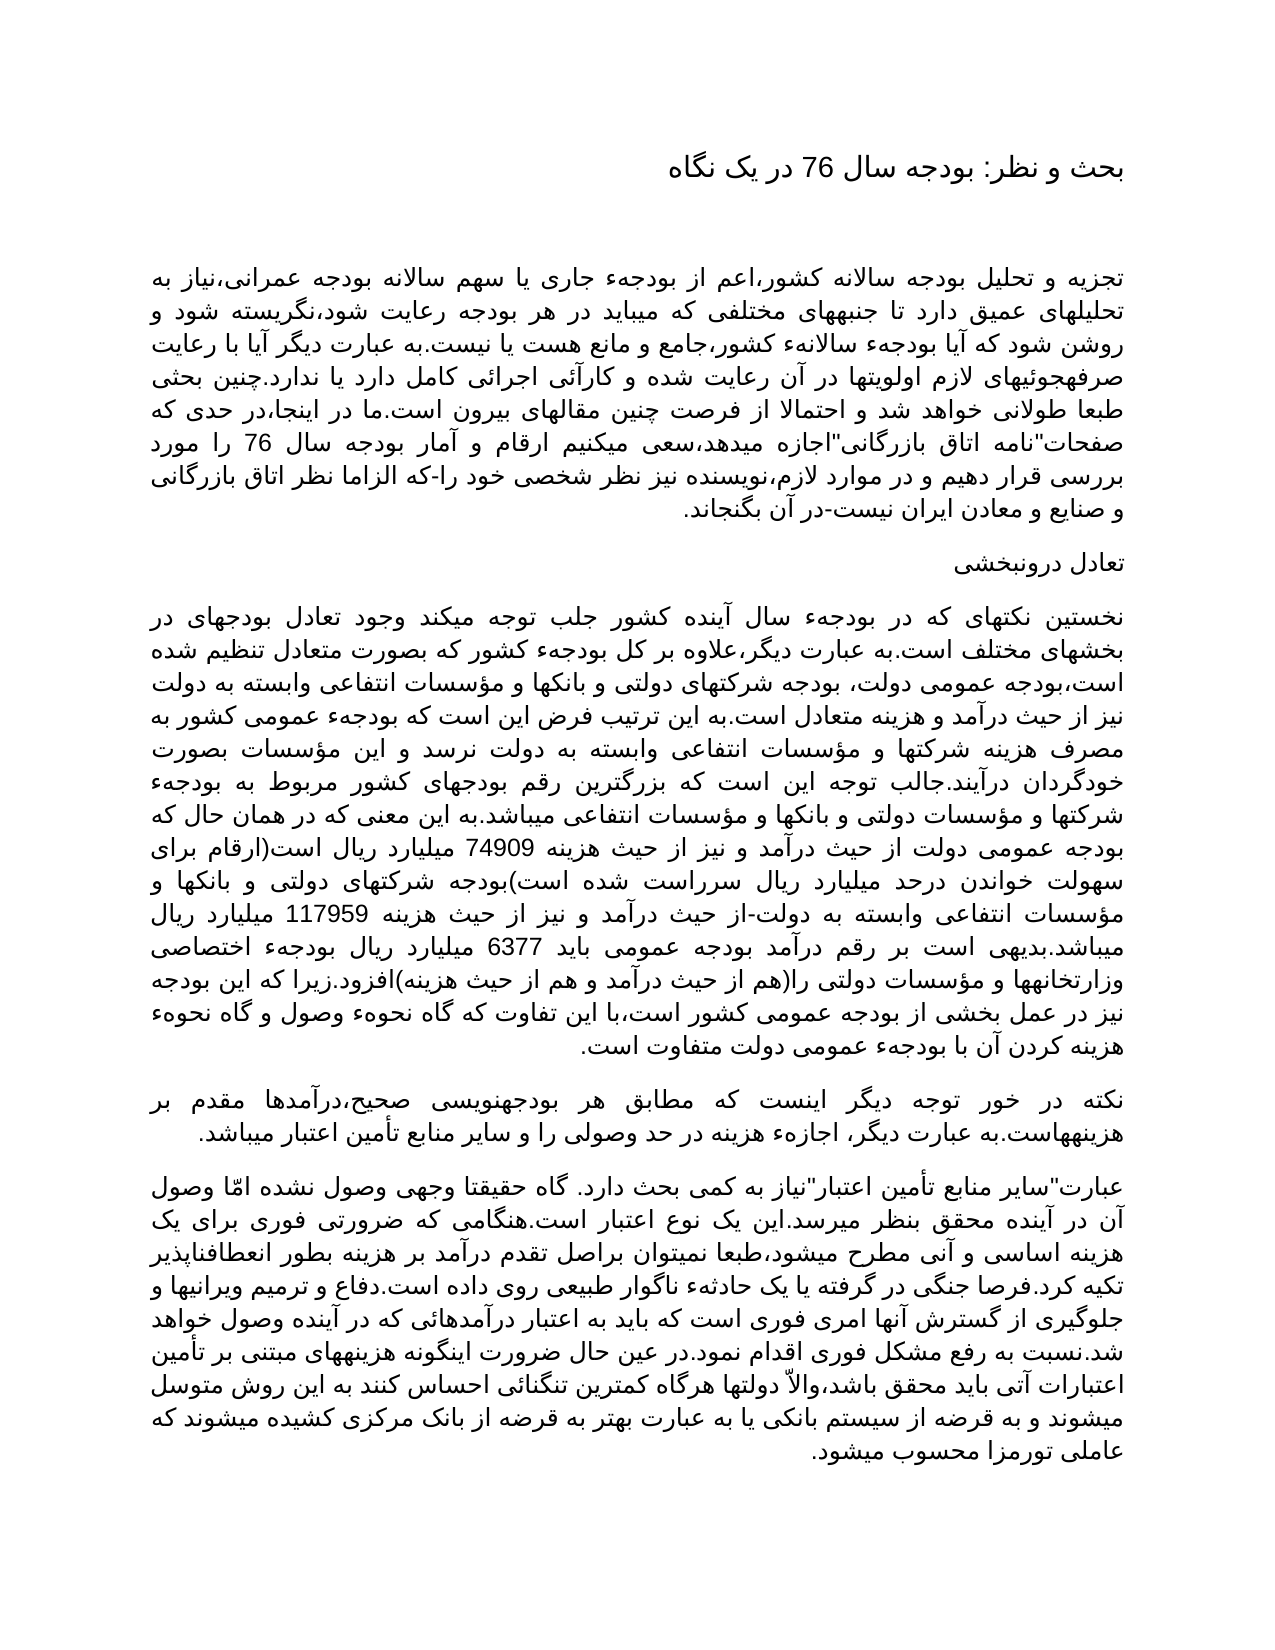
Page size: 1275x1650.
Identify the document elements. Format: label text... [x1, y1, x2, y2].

text تجزیه و تحلیل بودجه سالانه کشور،اعم از بودجهء جاری‏ یا سهم سالانه بودجه عمرانی،نیاز به تحلیل‏های عمیق‏ دارد تا جنبه‏های مختلفی که می‏باید در هر بودجه رعایت‏ شود،نگریسته شود و روشن شود که آیا بودجهء سالانهء کشور،جامع و مانع هست یا نیست.به عبارت دیگر آیا با رعایت صرفه‏جوئیهای لازم اولویت‏ها در آن رعایت‏ شده و کارآئی اجرائی کامل دارد یا ندارد.چنین بحثی طبعا طولانی خواهد شد و احتمالا از فرصت چنین مقاله‏ای‏ بیرون است.ما در اینجا،در حدی که صفحات‏"نامه اتاق‏ بازرگانی‏"اجازه می‏دهد،سعی می‏کنیم ارقام و آمار بودجه‏ سال 76 را مورد بررسی قرار دهیم و در موارد لازم،نویسنده‏ نیز نظر شخصی خود را-که الزاما نظر اتاق بازرگانی‏ و صنایع و معادن ایران نیست-در آن بگنجاند. [150, 263, 1125, 523]
text بحث و نظر: بودجه سال 76 در یک نگاه [150, 150, 1125, 183]
text نکته در خور توجه دیگر اینست که مطابق هر بودجه‏نویسی‏ صحیح،درآمدها مقدم بر هزینه‏هاست.به عبارت دیگر، اجازهء هزینه در حد وصولی را و سایر منابع تأمین اعتبار می‏باشد. [150, 1085, 1125, 1147]
text عبارت‏"سایر منابع تأمین اعتبار"نیاز به کمی بحث دارد. گاه حقیقتا وجهی وصول نشده امّا وصول آن در آینده‏ محقق بنظر میرسد.این یک نوع اعتبار است.هنگامی که‏ ضرورتی فوری برای یک هزینه اساسی و آنی مطرح‏ می‏شود،طبعا نمی‏توان براصل تقدم درآمد بر هزینه‏ بطور انعطاف‏ناپذیر تکیه کرد.فرصا جنگی در گرفته یا یک‏ حادثهء ناگوار طبیعی روی داده است.دفاع و ترمیم‏ ویرانیها و جلوگیری از گسترش آنها امری فوری است که باید به اعتبار درآمدهائی که در آینده وصول خواهد شد.نسبت‏ به رفع مشکل فوری اقدام نمود.در عین حال ضرورت‏ اینگونه هزینه‏های مبتنی بر تأمین اعتبارات آتی باید محقق باشد،والاّ دولتها هرگاه کمترین تنگنائی احساس‏ کنند به این روش متوسل می‏شوند و به قرضه از سیستم‏ بانکی یا به عبارت بهتر به قرضه از بانک مرکزی کشیده‏ می‏شوند که عاملی تورم‏زا محسوب می‏شود. [150, 1172, 1125, 1465]
text تعادل درون‏بخشی [150, 548, 1125, 577]
text نخستین نکته‏ای که در بودجهء سال آینده کشور جلب‏ توجه می‏کند وجود تعادل بودجه‏ای در بخشهای مختلف‏ است.به عبارت دیگر،علاوه بر کل بودجهء کشور که‏ بصورت متعادل تنظیم شده است،بودجه عمومی دولت، بودجه شرکتهای دولتی و بانکها و مؤسسات انتفاعی وابسته‏ به دولت نیز از حیث درآمد و هزینه متعادل است.به این‏ ترتیب فرض این است که بودجهء عمومی کشور به مصرف‏ هزینه شرکتها و مؤسسات انتفاعی وابسته به دولت نرسد و این مؤسسات بصورت خودگردان درآیند.جالب توجه این‏ است که بزرگترین رقم بودجه‏ای کشور مربوط به بودجهء شرکتها و مؤسسات دولتی و بانکها و مؤسسات انتفاعی‏ می‏باشد.به این معنی که در همان حال که بودجه عمومی‏ دولت از حیث درآمد و نیز از حیث هزینه 74909 میلیارد ریال‏ است(ارقام برای سهولت خواندن درحد میلیارد ریال‏ سرراست شده است)بودجه شرکتهای دولتی و بانکها و مؤسسات انتفاعی وابسته به دولت-از حیث درآمد و نیز از حیث هزینه 117959 میلیارد ریال می‏باشد.بدیهی‏ است بر رقم درآمد بودجه عمومی باید 6377 میلیارد ریال‏ بودجهء اختصاصی وزارتخانه‏ها و مؤسسات دولتی را(هم از حیث درآمد و هم از حیث هزینه)افزود.زیرا که این بودجه‏ نیز در عمل بخشی از بودجه عمومی کشور است،با این‏ تفاوت که گاه نحوهء وصول و گاه نحوهء هزینه کردن آن‏ با بودجهء عمومی دولت متفاوت است. [150, 602, 1125, 1060]
